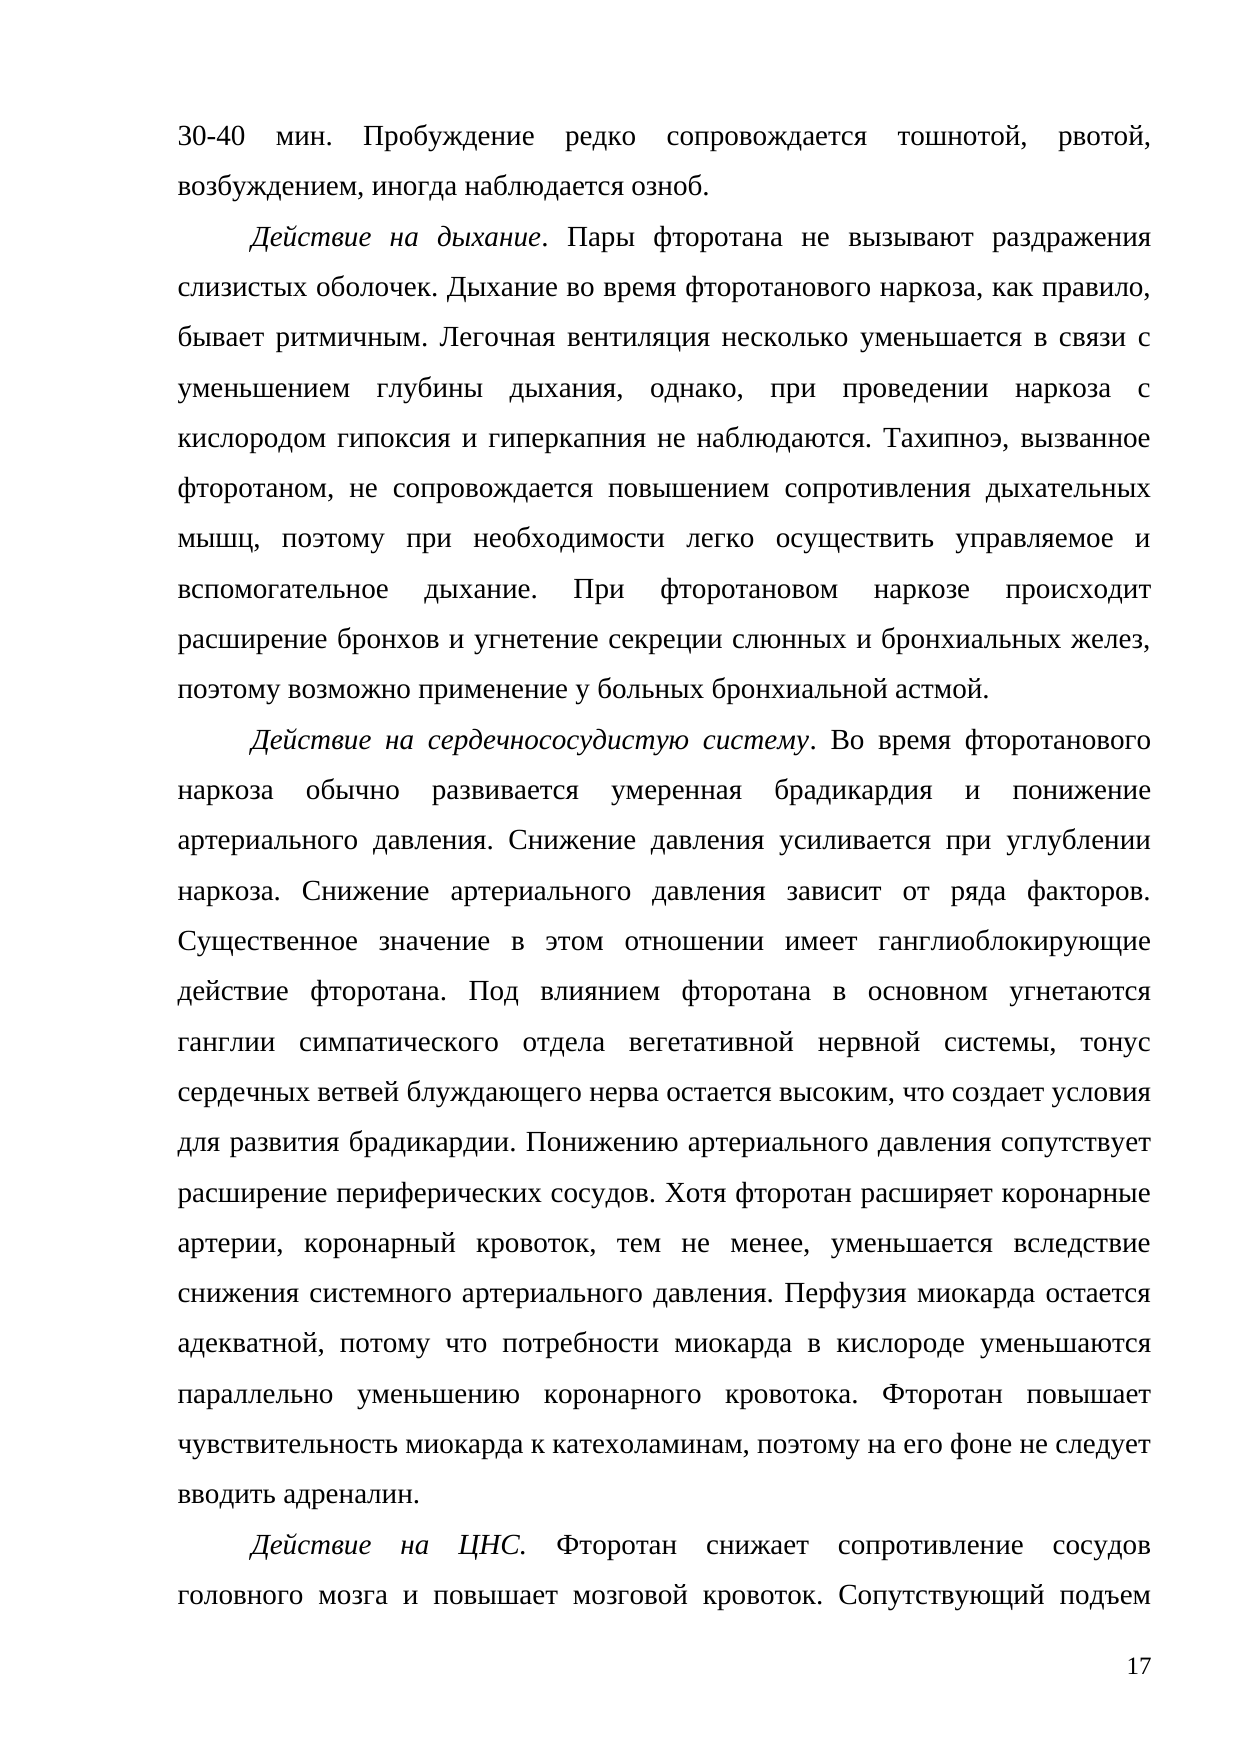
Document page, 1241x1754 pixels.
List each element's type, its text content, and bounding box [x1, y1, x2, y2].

text Действие на дыхание. Пары фторотана не вызывают раздражения слизистых оболочек. Дыхание во время фторотанового наркоза, как правило, бывает ритмичным. Легочная вентиляция несколько уменьшается в связи с уменьшением глубины дыхания, однако, при проведении наркоза с кислородом гипоксия и гиперкапния не наблюдаются. Тахипноэ, вызванное фторотаном, не сопровождается повышением сопротивления дыхательных мышц, поэтому при необходимости легко осуществить управляемое и вспомогательное дыхание. При фторотановом наркозе происходит расширение бронхов и угнетение секреции слюнных и бронхиальных желез, поэтому возможно применение у больных бронхиальной астмой. [177, 219, 1152, 705]
text Действие на сердечнососудистую систему. Во время фторотанового наркоза обычно развивается умеренная брадикардия и понижение артериального давления. Снижение давления усиливается при углублении наркоза. Снижение артериального давления зависит от ряда факторов. Существенное значение в этом отношении имеет ганглиоблокирующие действие фторотана. Под влиянием фторотана в основном угнетаются ганглии симпатического отдела вегетативной нервной системы, тонус сердечных ветвей блуждающего нерва остается высоким, что создает условия для развития брадикардии. Понижению артериального давления сопутствует расширение периферических сосудов. Хотя фторотан расширяет коронарные артерии, коронарный кровоток, тем не менее, уменьшается вследствие снижения системного артериального давления. Перфузия миокарда остается адекватной, потому что потребности миокарда в кислороде уменьшаются параллельно уменьшению коронарного кровотока. Фторотан повышает чувствительность миокарда к катехоламинам, поэтому на его фоне не следует вводить адреналин. [177, 722, 1152, 1510]
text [177, 1527, 1152, 1611]
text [177, 118, 1152, 202]
